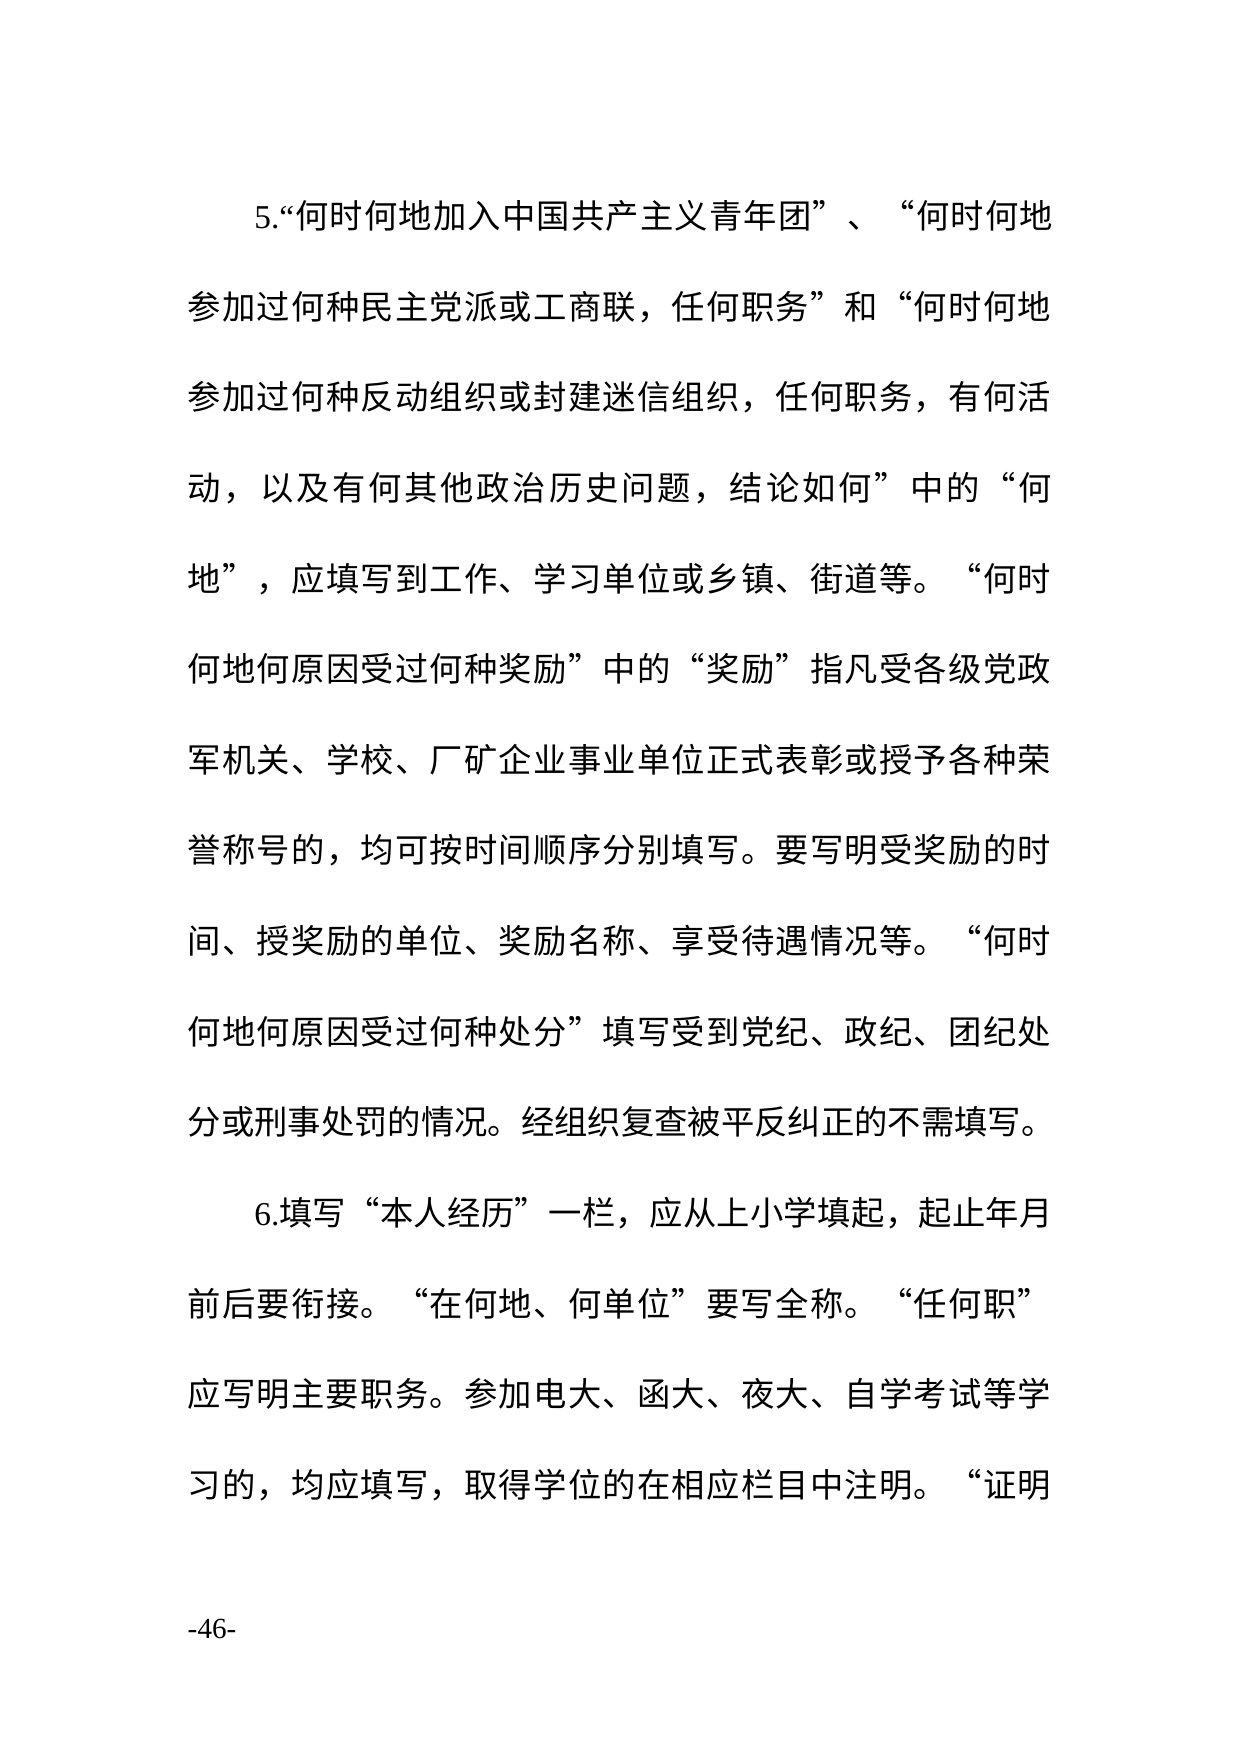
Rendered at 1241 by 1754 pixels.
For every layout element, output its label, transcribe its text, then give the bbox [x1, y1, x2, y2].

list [187, 1166, 1053, 1528]
list “何时何地加入中国共产主义青年团”、“何时何地参加过何种民主党派或工商联，任何职务”和“何时何地参加过何种反动组织或封建迷信组织，任何职务，有何活动，以及有何其他政治历史问题，结论如何”中的“何地”，应填写到工作、学习单位或乡镇、街道等。“何时何地何原因受过何种奖励”中的“奖励”指凡受各级党政军机关、学校、厂矿企业事业单位正式表彰或授予各种荣誉称号的，均可按时间顺序分别填写。要写明受奖励的时间、授奖励的单位、奖励名称、享受待遇情况等。“何时何地何原因受过何种处分”填写受到党纪、政纪、团纪处分或刑事处罚的情况。经组织复查被平反纠正的不需填写。 [187, 169, 1053, 1166]
